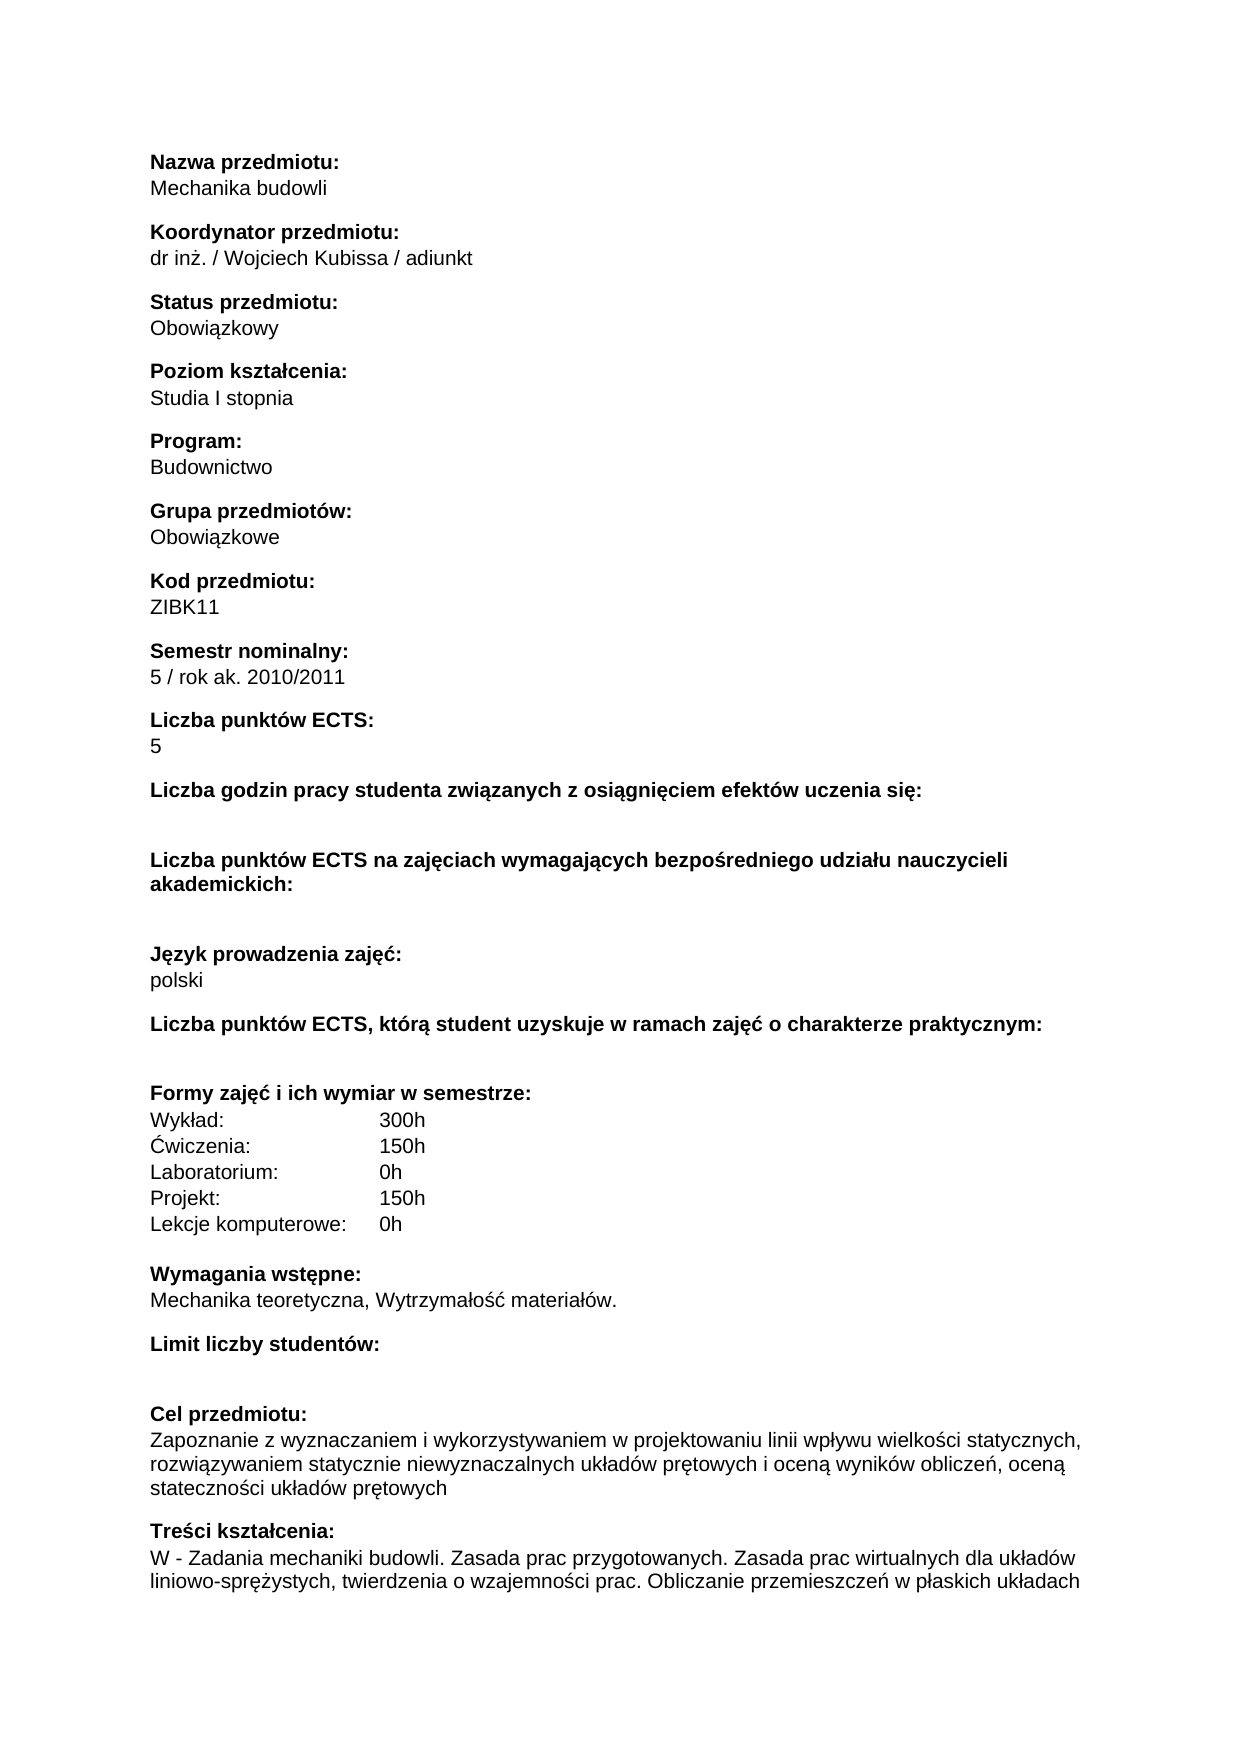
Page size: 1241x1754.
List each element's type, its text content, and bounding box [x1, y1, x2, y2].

table_header 300h [369, 1108, 597, 1132]
text Poziom kształcenia: [150, 359, 1090, 383]
table_header Wykład: [140, 1108, 367, 1132]
text Liczba punktów ECTS: [150, 708, 1090, 732]
table_cell 0h [369, 1158, 597, 1184]
text Język prowadzenia zajęć: [150, 942, 1090, 966]
text Mechanika teoretyczna, Wytrzymałość materiałów. [150, 1288, 1090, 1312]
text Liczba punktów ECTS na zajęciach wymagających bezpośredniego udziału nauczycieli akademickich: [150, 848, 1090, 896]
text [150, 1545, 1090, 1593]
text Studia I stopnia [150, 385, 1090, 409]
table_cell 150h [369, 1184, 597, 1210]
text Nazwa przedmiotu: [150, 150, 1090, 174]
text Treści kształcenia: [150, 1519, 1090, 1543]
text Liczba godzin pracy studenta związanych z osiągnięciem efektów uczenia się: [150, 778, 1090, 802]
text Status przedmiotu: [150, 289, 1090, 313]
text Semestr nominalny: [150, 638, 1090, 662]
text Program: [150, 429, 1090, 453]
text 5 / rok ak. 2010/2011 [150, 664, 1090, 688]
table_cell 0h [369, 1210, 597, 1236]
text Grupa przedmiotów: [150, 499, 1090, 523]
table_cell Ćwiczenia: [140, 1134, 367, 1158]
text Obowiązkowy [150, 316, 1090, 339]
text Zapoznanie z wyznaczaniem i wykorzystywaniem w projektowaniu linii wpływu wielkości statycznych, rozwiązywaniem statycznie niewyznaczalnych układów prętowych i oceną wyników obliczeń, oceną stateczności układów prętowych [150, 1428, 1090, 1499]
text Koordynator przedmiotu: [150, 220, 1090, 244]
text dr inż. / Wojciech Kubissa / adiunkt [150, 246, 1090, 270]
text Limit liczby studentów: [150, 1332, 1090, 1356]
table_cell Laboratorium: [140, 1160, 367, 1184]
table_cell Lekcje komputerowe: [140, 1212, 367, 1236]
text ZIBK11 [150, 595, 1090, 619]
text Formy zajęć i ich wymiar w semestrze: [150, 1081, 1090, 1105]
text 5 [150, 734, 1090, 758]
text Kod przedmiotu: [150, 569, 1090, 593]
table_cell Projekt: [140, 1186, 367, 1210]
text Wymagania wstępne: [150, 1262, 1090, 1286]
text Liczba punktów ECTS, którą student uzyskuje w ramach zajęć o charakterze praktycznym: [150, 1011, 1090, 1035]
table_cell 150h [369, 1132, 597, 1158]
text Cel przedmiotu: [150, 1402, 1090, 1426]
text Budownictwo [150, 455, 1090, 479]
text Mechanika budowli [150, 176, 1090, 200]
text polski [150, 968, 1090, 992]
text Obowiązkowe [150, 525, 1090, 549]
